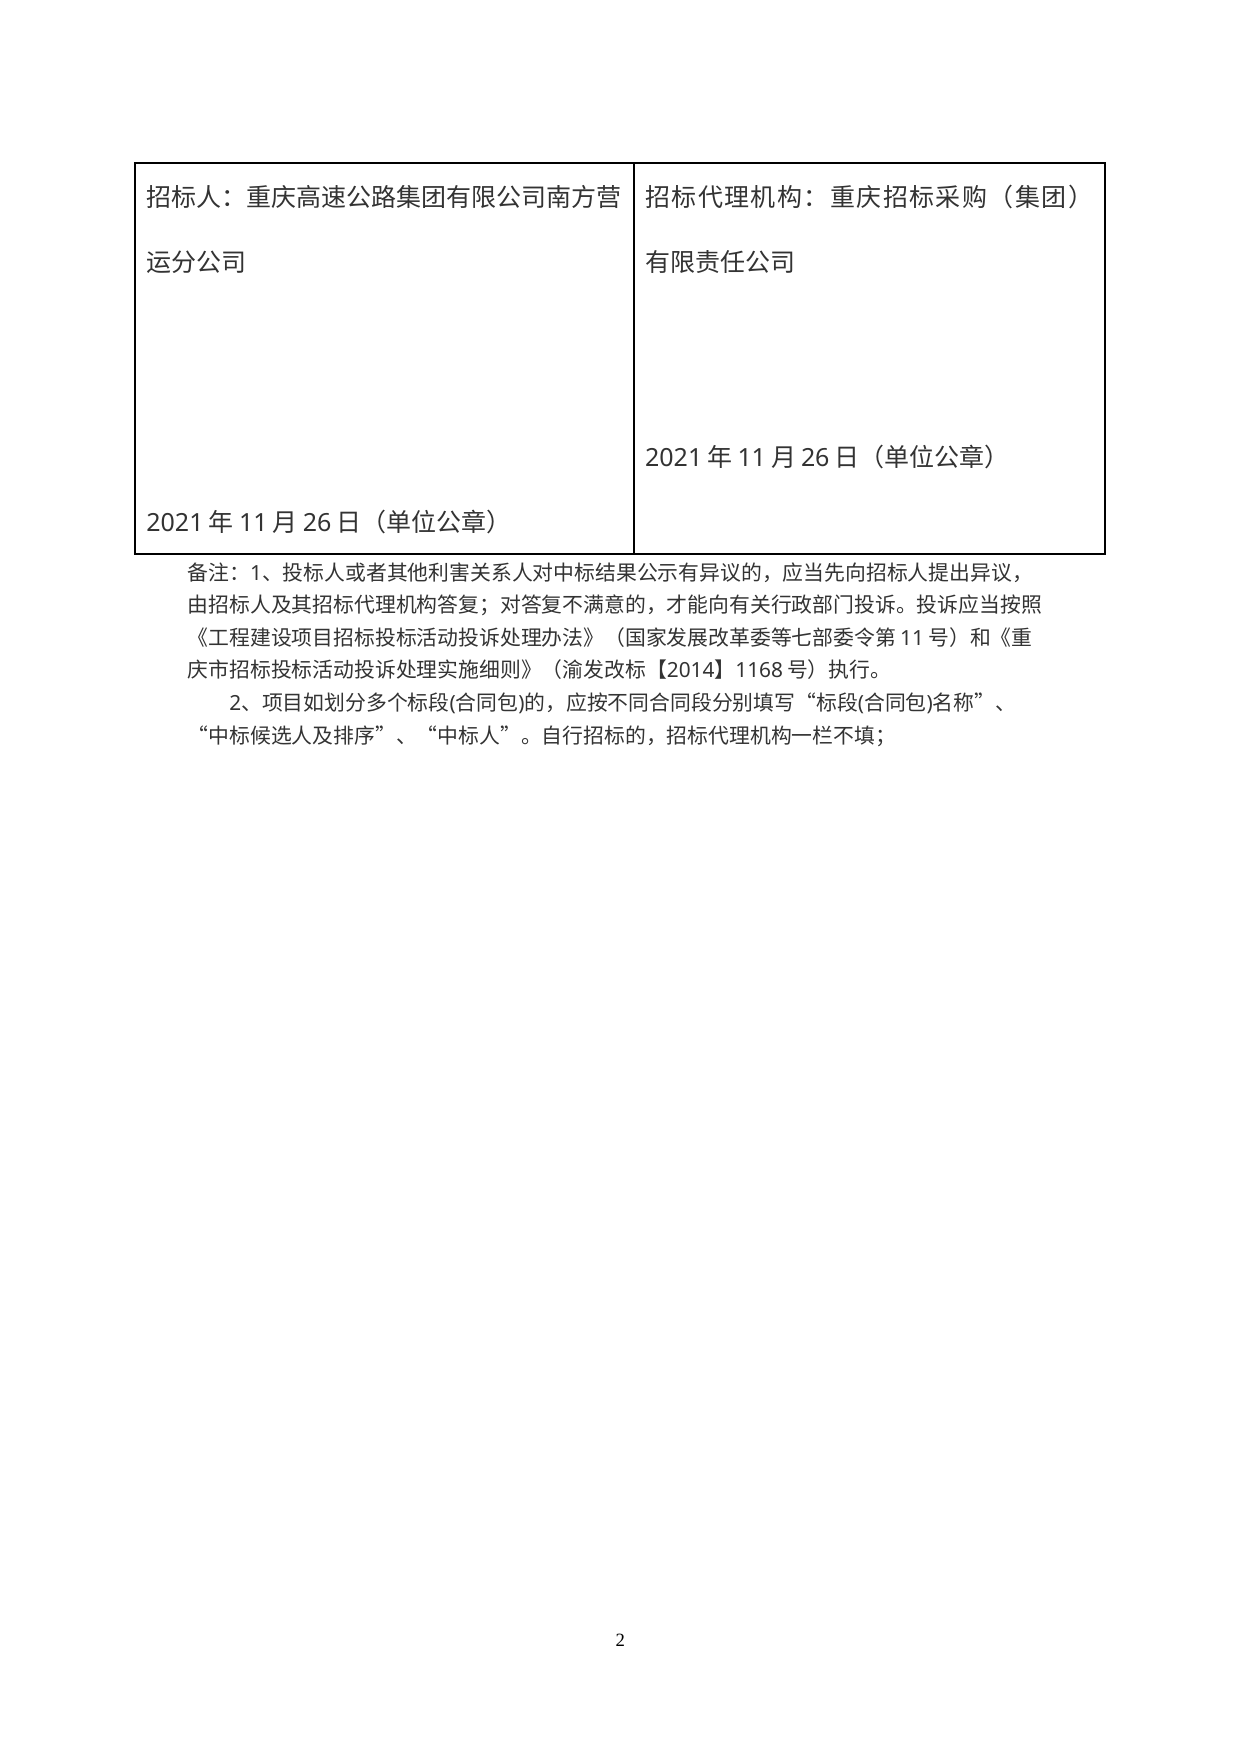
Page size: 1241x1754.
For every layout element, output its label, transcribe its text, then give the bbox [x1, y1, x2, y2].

table_cell 招标人：重庆高速公路集团有限公司南方营运分公司 2021年 11月26日（单位公章） [136, 164, 633, 553]
text 2、项目如划分多个标段(合同包)的，应按不同合同段分别填写“标段(合同包)名称”、“中标候选人及排序”、“中标人”。自行招标的，招标代理机构一栏不填； [187, 685, 1053, 750]
text 备注：1、投标人或者其他利害关系人对中标结果公示有异议的，应当先向招标人提出异议，由招标人及其招标代理机构答复；对答复不满意的，才能向有关行政部门投诉。投诉应当按照《工程建设项目招标投标活动投诉处理办法》（国家发展改革委等七部委令第11号）和《重庆市招标投标活动投诉处理实施细则》（渝发改标【2014】1168号）执行。 [187, 555, 1053, 685]
table_cell 招标代理机构：重庆招标采购（集团）有限责任公司 2021年11月26日（单位公章） [635, 164, 1104, 553]
